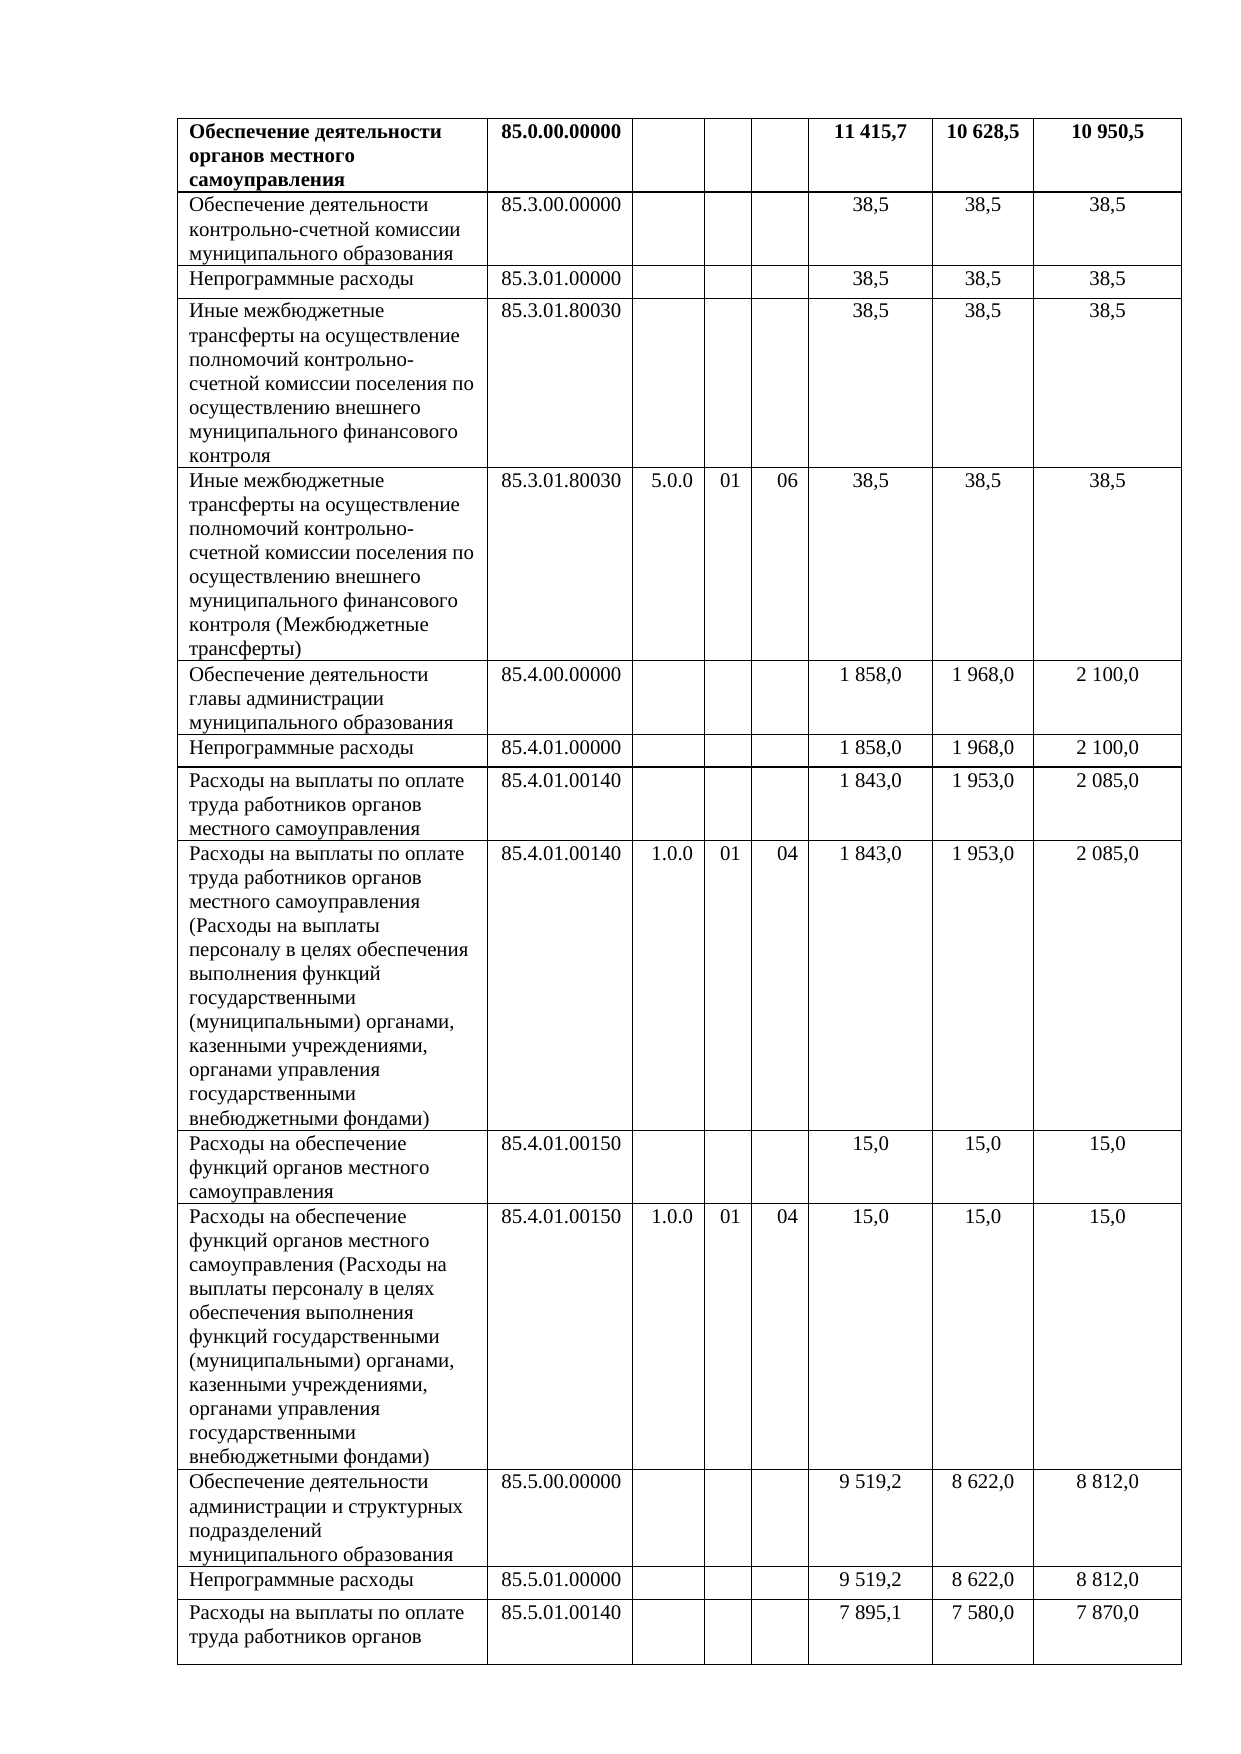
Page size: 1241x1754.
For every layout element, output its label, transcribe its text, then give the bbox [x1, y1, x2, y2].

table_cell [752, 1131, 808, 1203]
table_cell 38,5 [933, 193, 1033, 264]
table_cell Обеспечение деятельности контрольно-счетной комиссии муниципального образования [178, 193, 487, 264]
table_cell [705, 1470, 751, 1566]
table_cell [705, 768, 751, 840]
table_cell [633, 1567, 704, 1598]
table_cell [752, 299, 808, 467]
table_cell 15,0 [1034, 1131, 1181, 1203]
table_cell 1 843,0 [809, 768, 932, 840]
table_cell 1 858,0 [809, 735, 932, 766]
table_cell 38,5 [1034, 299, 1181, 467]
table_cell 85.3.01.80030 [488, 299, 632, 467]
table_cell 38,5 [809, 266, 932, 297]
table_cell 9 519,2 [809, 1470, 932, 1566]
table_cell 04 [752, 1204, 808, 1468]
table_cell Обеспечение деятельности органов местного самоуправления [178, 119, 487, 191]
table_cell 5.0.0 [633, 468, 704, 660]
table_cell 1 953,0 [933, 841, 1033, 1129]
table_cell 38,5 [1034, 193, 1181, 264]
table_cell [705, 1567, 751, 1598]
table_cell [705, 1600, 751, 1664]
table_cell [705, 193, 751, 264]
table_cell 7 895,1 [809, 1600, 932, 1664]
table_cell Непрограммные расходы [178, 735, 487, 766]
table_cell 1 968,0 [933, 735, 1033, 766]
table_cell 85.4.00.00000 [488, 661, 632, 734]
table_cell 11 415,7 [809, 119, 932, 191]
table_cell 1 858,0 [809, 661, 932, 734]
table_cell 85.4.01.00000 [488, 735, 632, 766]
table_cell 38,5 [809, 193, 932, 264]
table_cell 8 622,0 [933, 1470, 1033, 1566]
table_cell 15,0 [809, 1204, 932, 1468]
table_cell [752, 661, 808, 734]
table_cell Расходы на обеспечение функций органов местного самоуправления (Расходы на выплаты персоналу в целях обеспечения выполнения функций государственными (муниципальными) органами, казенными учреждениями, органами управления государственными внебюджетными фондами) [178, 1204, 487, 1468]
table_cell 1.0.0 [633, 1204, 704, 1468]
table_cell [752, 1567, 808, 1598]
table_cell [752, 266, 808, 297]
table_cell 04 [752, 841, 808, 1129]
table_cell 85.4.01.00150 [488, 1204, 632, 1468]
table_cell 8 812,0 [1034, 1567, 1181, 1598]
table_cell 7 580,0 [933, 1600, 1033, 1664]
table_cell [633, 1600, 704, 1664]
table_cell 1.0.0 [633, 841, 704, 1129]
table_cell Иные межбюджетные трансферты на осуществление полномочий контрольно-счетной комиссии поселения по осуществлению внешнего муниципального финансового контроля [178, 299, 487, 467]
table_cell 38,5 [809, 299, 932, 467]
table_cell [705, 661, 751, 734]
table_cell 01 [705, 841, 751, 1129]
table_cell 8 622,0 [933, 1567, 1033, 1598]
table_cell 7 870,0 [1034, 1600, 1181, 1664]
table_cell 10 628,5 [933, 119, 1033, 191]
table_cell 01 [705, 1204, 751, 1468]
table_cell Непрограммные расходы [178, 1567, 487, 1598]
table_cell [705, 1131, 751, 1203]
table_cell 85.3.01.80030 [488, 468, 632, 660]
table_cell [705, 735, 751, 766]
table_cell 85.0.00.00000 [488, 119, 632, 191]
table_cell 38,5 [1034, 468, 1181, 660]
table_cell 85.5.00.00000 [488, 1470, 632, 1566]
table_cell [705, 266, 751, 297]
table_cell 01 [705, 468, 751, 660]
table_cell 15,0 [933, 1204, 1033, 1468]
table_cell 85.4.01.00150 [488, 1131, 632, 1203]
table_cell 06 [752, 468, 808, 660]
table_cell Непрограммные расходы [178, 266, 487, 297]
table_cell [633, 768, 704, 840]
table_cell [752, 193, 808, 264]
table_cell Иные межбюджетные трансферты на осуществление полномочий контрольно-счетной комиссии поселения по осуществлению внешнего муниципального финансового контроля (Межбюджетные трансферты) [178, 468, 487, 660]
table_cell 2 085,0 [1034, 841, 1181, 1129]
table_cell 9 519,2 [809, 1567, 932, 1598]
table_cell [633, 1470, 704, 1566]
table_cell 1 953,0 [933, 768, 1033, 840]
table_cell 1 843,0 [809, 841, 932, 1129]
table_cell 85.3.01.00000 [488, 266, 632, 297]
table_cell [752, 735, 808, 766]
table_cell 85.5.01.00140 [488, 1600, 632, 1664]
table_cell [752, 768, 808, 840]
table_cell 85.5.01.00000 [488, 1567, 632, 1598]
table_cell [633, 266, 704, 297]
table_cell 2 085,0 [1034, 768, 1181, 840]
table_cell Расходы на обеспечение функций органов местного самоуправления [178, 1131, 487, 1203]
table_cell [633, 735, 704, 766]
table_cell 15,0 [933, 1131, 1033, 1203]
table_cell 38,5 [933, 266, 1033, 297]
table_cell [633, 119, 704, 191]
table_cell 1 968,0 [933, 661, 1033, 734]
table_cell 2 100,0 [1034, 735, 1181, 766]
table_cell Расходы на выплаты по оплате труда работников органов местного самоуправления [178, 768, 487, 840]
table_cell 10 950,5 [1034, 119, 1181, 191]
table_cell [752, 1600, 808, 1664]
table_cell Обеспечение деятельности администрации и структурных подразделений муниципального образования [178, 1470, 487, 1566]
table_cell 15,0 [809, 1131, 932, 1203]
table_cell [752, 119, 808, 191]
table_cell [633, 299, 704, 467]
table_cell 85.4.01.00140 [488, 841, 632, 1129]
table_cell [178, 1600, 487, 1664]
table_cell [633, 661, 704, 734]
table_cell 8 812,0 [1034, 1470, 1181, 1566]
table_cell [752, 1470, 808, 1566]
table_cell Расходы на выплаты по оплате труда работников органов местного самоуправления (Расходы на выплаты персоналу в целях обеспечения выполнения функций государственными (муниципальными) органами, казенными учреждениями, органами управления государственными внебюджетными фондами) [178, 841, 487, 1129]
table_cell [633, 193, 704, 264]
table_cell 38,5 [1034, 266, 1181, 297]
table_cell 38,5 [809, 468, 932, 660]
table_cell 38,5 [933, 468, 1033, 660]
table_cell 85.3.00.00000 [488, 193, 632, 264]
table_cell [705, 119, 751, 191]
table_cell 15,0 [1034, 1204, 1181, 1468]
table_cell 85.4.01.00140 [488, 768, 632, 840]
table_cell 38,5 [933, 299, 1033, 467]
table_cell [705, 299, 751, 467]
table_cell Обеспечение деятельности главы администрации муниципального образования [178, 661, 487, 734]
table_cell 2 100,0 [1034, 661, 1181, 734]
table_cell [633, 1131, 704, 1203]
